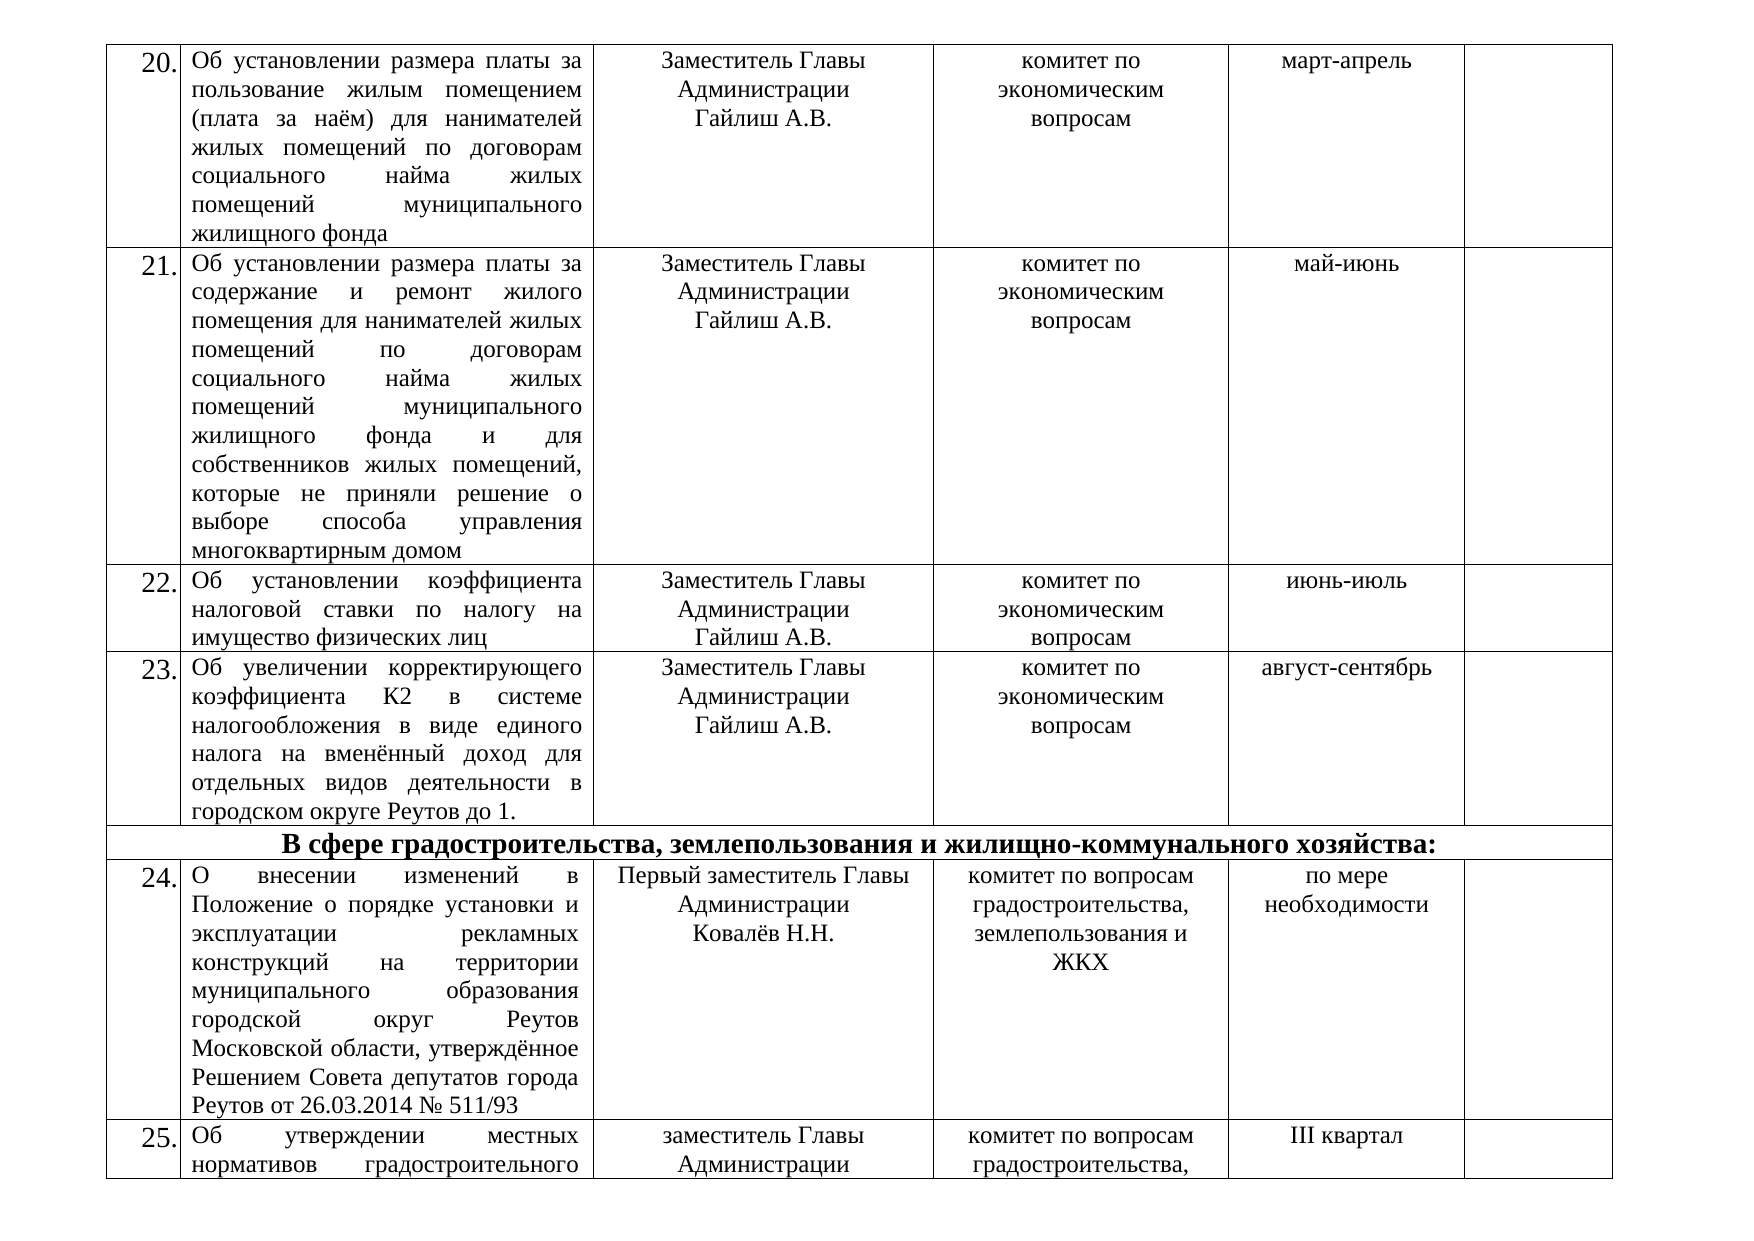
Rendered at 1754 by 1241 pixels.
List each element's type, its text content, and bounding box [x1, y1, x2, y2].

table_cell [107, 45, 180, 247]
table_cell март-апрель [1229, 45, 1464, 247]
table_cell Об установлении коэффициента налоговой ставки по налогу на имущество физических лиц [181, 565, 593, 651]
table_cell Заместитель Главы Администрации Гайлиш А.В. [594, 652, 933, 825]
table_cell [107, 860, 180, 1119]
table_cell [594, 45, 933, 247]
table_cell [1465, 1120, 1612, 1178]
table_cell [107, 1120, 180, 1178]
table_cell комитет по экономическим вопросам [934, 248, 1228, 564]
table_cell Заместитель Главы Администрации Гайлиш А.В. [594, 248, 933, 564]
table_cell [1465, 248, 1612, 564]
table_cell комитет по экономическим вопросам [934, 652, 1228, 825]
table_cell Об установлении размера платы за пользование жилым помещением (плата за наём) для нанимателей жилых помещений по договорам социального найма жилых помещений муниципального жилищного фонда [181, 45, 593, 247]
table_cell Об увеличении корректирующего коэффициента К2 в системе налогообложения в виде единого налога на вменённый доход для отдельных видов деятельности в городском округе Реутов до 1. [181, 652, 593, 825]
table_cell О внесении изменений в Положение о порядке установки и эксплуатации рекламных конструкций на территории муниципального образования городской округ Реутов Московской области, утверждённое Решением Совета депутатов города Реутов от 26.03.2014 № 511/93 [181, 860, 593, 1119]
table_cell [934, 45, 1228, 247]
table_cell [934, 1120, 1228, 1178]
table_cell [1465, 565, 1612, 651]
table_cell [594, 1120, 933, 1178]
table_cell [1465, 45, 1612, 247]
table_cell [1465, 860, 1612, 1119]
table_cell август-сентябрь [1229, 652, 1464, 825]
table_cell комитет по вопросам градостроительства, землепользования и ЖКХ [934, 860, 1228, 1119]
table_cell Первый заместитель Главы Администрации Ковалёв Н.Н. [594, 860, 933, 1119]
table_cell [107, 248, 180, 564]
table_cell В сфере градостроительства, землепользования и жилищно-коммунального хозяйства: [107, 826, 1612, 859]
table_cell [181, 1120, 593, 1178]
table_cell Заместитель Главы Администрации Гайлиш А.В. [594, 565, 933, 651]
table_cell июнь-июль [1229, 565, 1464, 651]
table_cell [1465, 652, 1612, 825]
table_cell [107, 652, 180, 825]
table_cell комитет по экономическим вопросам [934, 565, 1228, 651]
table_cell III квартал [1229, 1120, 1464, 1178]
table_cell Об установлении размера платы за содержание и ремонт жилого помещения для нанимателей жилых помещений по договорам социального найма жилых помещений муниципального жилищного фонда и для собственников жилых помещений, которые не приняли решение о выборе способа управления многоквартирным домом [181, 248, 593, 564]
table_cell по мере необходимости [1229, 860, 1464, 1119]
table_cell май-июнь [1229, 248, 1464, 564]
table_cell [107, 565, 180, 651]
